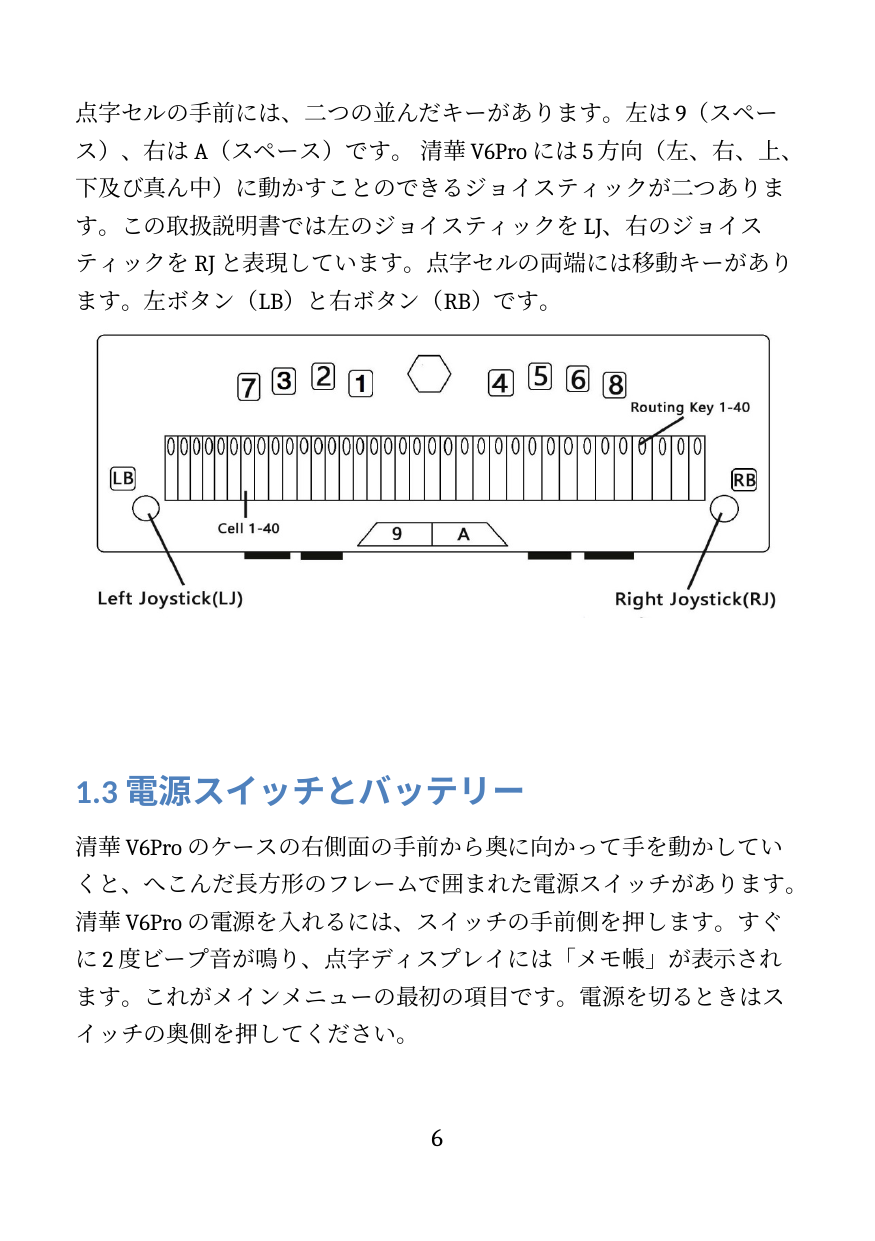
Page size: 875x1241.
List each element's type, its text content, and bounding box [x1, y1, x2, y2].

picture [75, 318, 799, 618]
text 点字セルの手前には、二つの並んだキーがあります。左は9（スペース）、右はA（スペース）です。 清華V6Proには5方向（左、右、上、下及び真ん中）に動かすことのできるジョイスティックが二つあります。この取扱説明書では左のジョイスティックをLJ、右のジョイスティックをRJと表現しています。点字セルの両端には移動キーがあります。左ボタン（LB）と右ボタン（RB）です。 [75, 93, 799, 318]
text 1.3 電源スイッチとバッテリー [75, 751, 799, 826]
text 清華V6Proのケースの右側面の手前から奥に向かって手を動かしていくと、へこんだ長方形のフレームで囲まれた電源スイッチがあります。清華V6Proの電源を入れるには、スイッチの手前側を押します。すぐに2度ビープ音が鳴り、点字ディスプレイには「メモ帳」が表示されます。これがメインメニューの最初の項目です。電源を切るときはスイッチの奥側を押してください。 [75, 826, 799, 1051]
